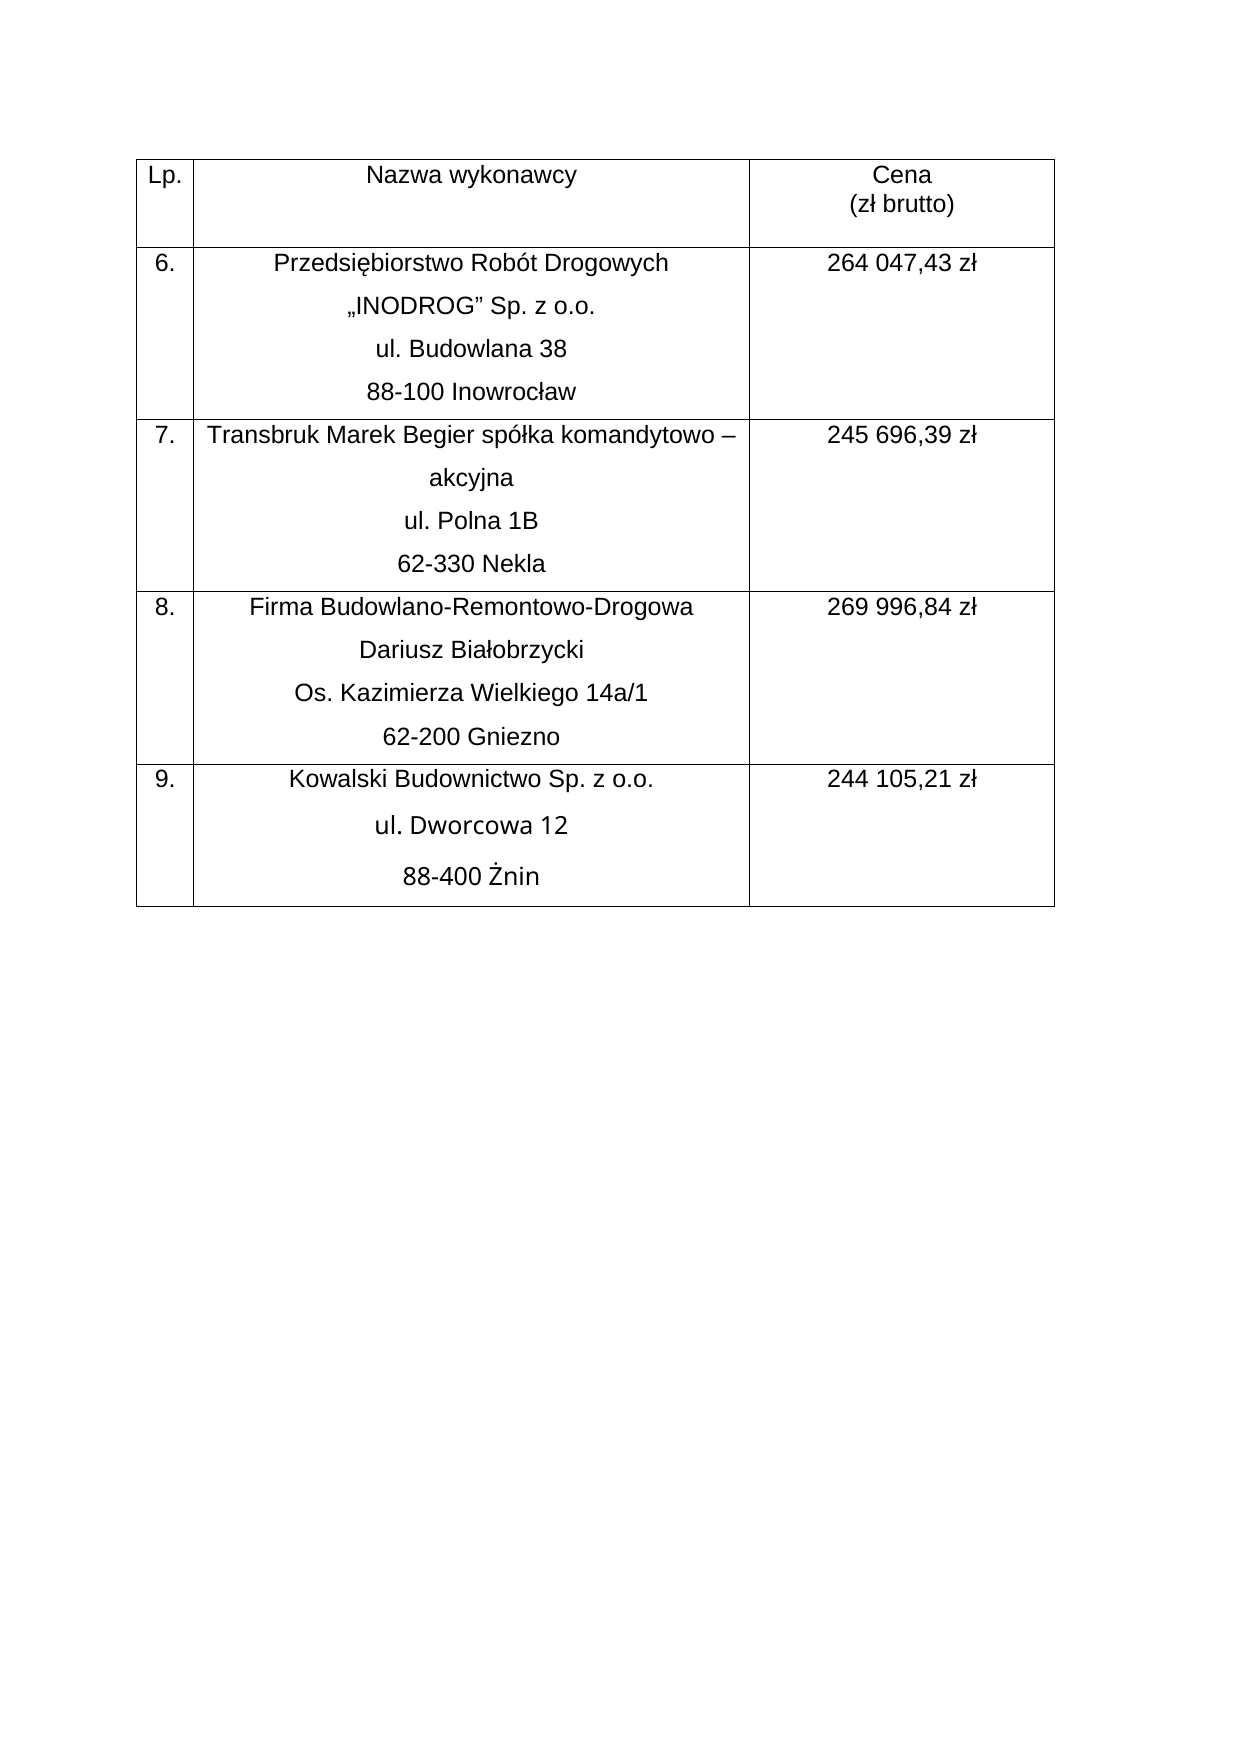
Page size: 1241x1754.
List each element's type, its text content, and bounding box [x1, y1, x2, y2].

table_header Lp. [137, 160, 193, 247]
table_cell 245 696,39 zł [750, 420, 1054, 591]
table_cell 269 996,84 zł [750, 592, 1054, 763]
table_cell Kowalski Budownictwo Sp. z o.o. ul. Dworcowa 12 88-400 Żnin [194, 765, 749, 906]
table_cell Firma Budowlano-Remontowo-Drogowa Dariusz Białobrzycki Os. Kazimierza Wielkiego 14a/1 62-200 Gniezno [194, 592, 749, 763]
table_cell 8. [137, 592, 193, 763]
table_header Nazwa wykonawcy [194, 160, 749, 247]
table_header Cena (zł brutto) [750, 160, 1054, 247]
table_cell Przedsiębiorstwo Robót Drogowych „INODROG” Sp. z o.o. ul. Budowlana 38 88-100 Inowrocław [194, 248, 749, 419]
table_cell 244 105,21 zł [750, 765, 1054, 906]
table_cell 264 047,43 zł [750, 248, 1054, 419]
table_cell 7. [137, 420, 193, 591]
table_cell Transbruk Marek Begier spółka komandytowo – akcyjna ul. Polna 1B 62-330 Nekla [194, 420, 749, 591]
table_cell 6. [137, 248, 193, 419]
table_cell 9. [137, 765, 193, 906]
